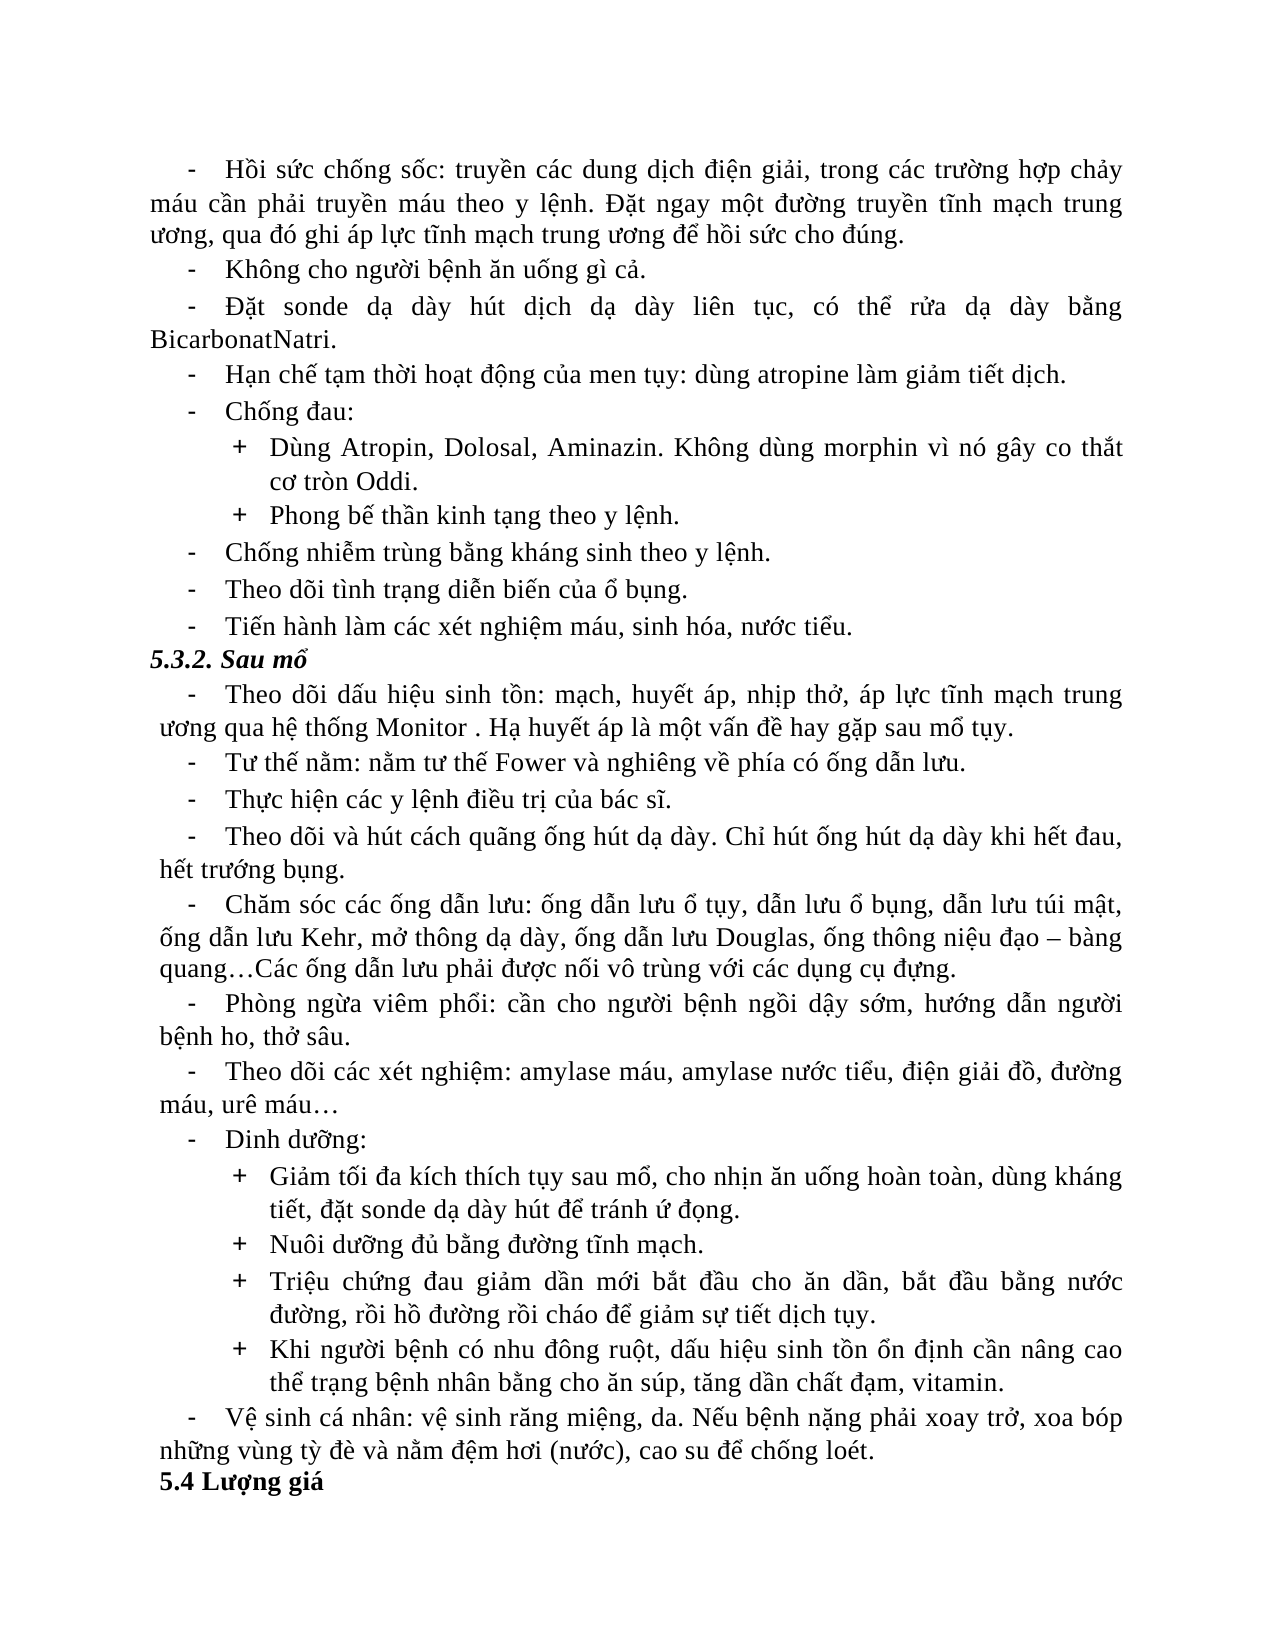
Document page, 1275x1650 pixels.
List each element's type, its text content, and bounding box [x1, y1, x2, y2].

list Theo dõi dấu hiệu sinh tồn: mạch, huyết áp, nhịp thở, áp lực tĩnh mạch trung ương qua hệ thống Monitor . Hạ huyết áp là một vấn đề hay gặp sau mổ tụy. [159, 674, 1125, 742]
list Nuôi dưỡng đủ bằng đường tĩnh mạch. [232, 1224, 1125, 1261]
list Chống nhiễm trùng bằng kháng sinh theo y lệnh. [187, 533, 1125, 569]
list Triệu chứng đau giảm dần mới bắt đầu cho ăn dần, bắt đầu bằng nước đường, rồi hồ đường rồi cháo để giảm sự tiết dịch tụy. [232, 1261, 1125, 1329]
list Hồi sức chống sốc: truyền các dung dịch điện giải, trong các trường hợp chảy máu cần phải truyền máu theo y lệnh. Đặt ngay một đường truyền tĩnh mạch trung ương, qua đó ghi áp lực tĩnh mạch trung ương để hồi sức cho đúng. [150, 150, 1125, 249]
list Vệ sinh cá nhân: vệ sinh răng miệng, da. Nếu bệnh nặng phải xoay trở, xoa bóp những vùng tỳ đè và nằm đệm hơi (nước), cao su để chống loét. [159, 1397, 1125, 1465]
list Khi người bệnh có nhu đông ruột, dấu hiệu sinh tồn ổn định cần nâng cao thể trạng bệnh nhân bằng cho ăn súp, tăng dần chất đạm, vitamin. [232, 1329, 1125, 1397]
list Dùng Atropin, Dolosal, Aminazin. Không dùng morphin vì nó gây co thắt cơ tròn Oddi. [232, 428, 1125, 496]
list Chăm sóc các ống dẫn lưu: ống dẫn lưu ổ tụy, dẫn lưu ổ bụng, dẫn lưu túi mật, ống dẫn lưu Kehr, mở thông dạ dày, ống dẫn lưu Douglas, ống thông niệu đạo – bàng quang…Các ống dẫn lưu phải được nối vô trùng với các dụng cụ đựng. [159, 884, 1125, 983]
list Phòng ngừa viêm phổi: cần cho người bệnh ngồi dậy sớm, hướng dẫn người bệnh ho, thở sâu. [159, 983, 1125, 1051]
list Giảm tối đa kích thích tụy sau mổ, cho nhịn ăn uống hoàn toàn, dùng kháng tiết, đặt sonde dạ dày hút để tránh ứ đọng. [232, 1156, 1125, 1224]
list Theo dõi các xét nghiệm: amylase máu, amylase nước tiểu, điện giải đồ, đường máu, urê máu… [159, 1051, 1125, 1119]
list Đặt sonde dạ dày hút dịch dạ dày liên tục, có thể rửa dạ dày bằng BicarbonatNatri. [150, 286, 1125, 354]
list Chống đau: [187, 391, 1125, 428]
text 5.3.2. Sau mổ [150, 643, 1125, 674]
list Phong bế thần kinh tạng theo y lệnh. [232, 496, 1125, 533]
list Không cho người bệnh ăn uống gì cả. [187, 249, 1125, 286]
list Theo dõi và hút cách quãng ống hút dạ dày. Chỉ hút ống hút dạ dày khi hết đau, hết trướng bụng. [159, 816, 1125, 884]
list Dinh dưỡng: [159, 1119, 1125, 1156]
list Theo dõi tình trạng diễn biến của ổ bụng. [187, 569, 1125, 606]
list Thực hiện các y lệnh điều trị của bác sĩ. [159, 779, 1125, 816]
text 5.4 Lượng giá [159, 1465, 1125, 1496]
list Tư thế nằm: nằm tư thế Fower và nghiêng về phía có ống dẫn lưu. [159, 742, 1125, 779]
list Tiến hành làm các xét nghiệm máu, sinh hóa, nước tiểu. [187, 606, 1125, 643]
list Hạn chế tạm thời hoạt động của men tụy: dùng atropine làm giảm tiết dịch. [187, 354, 1125, 391]
